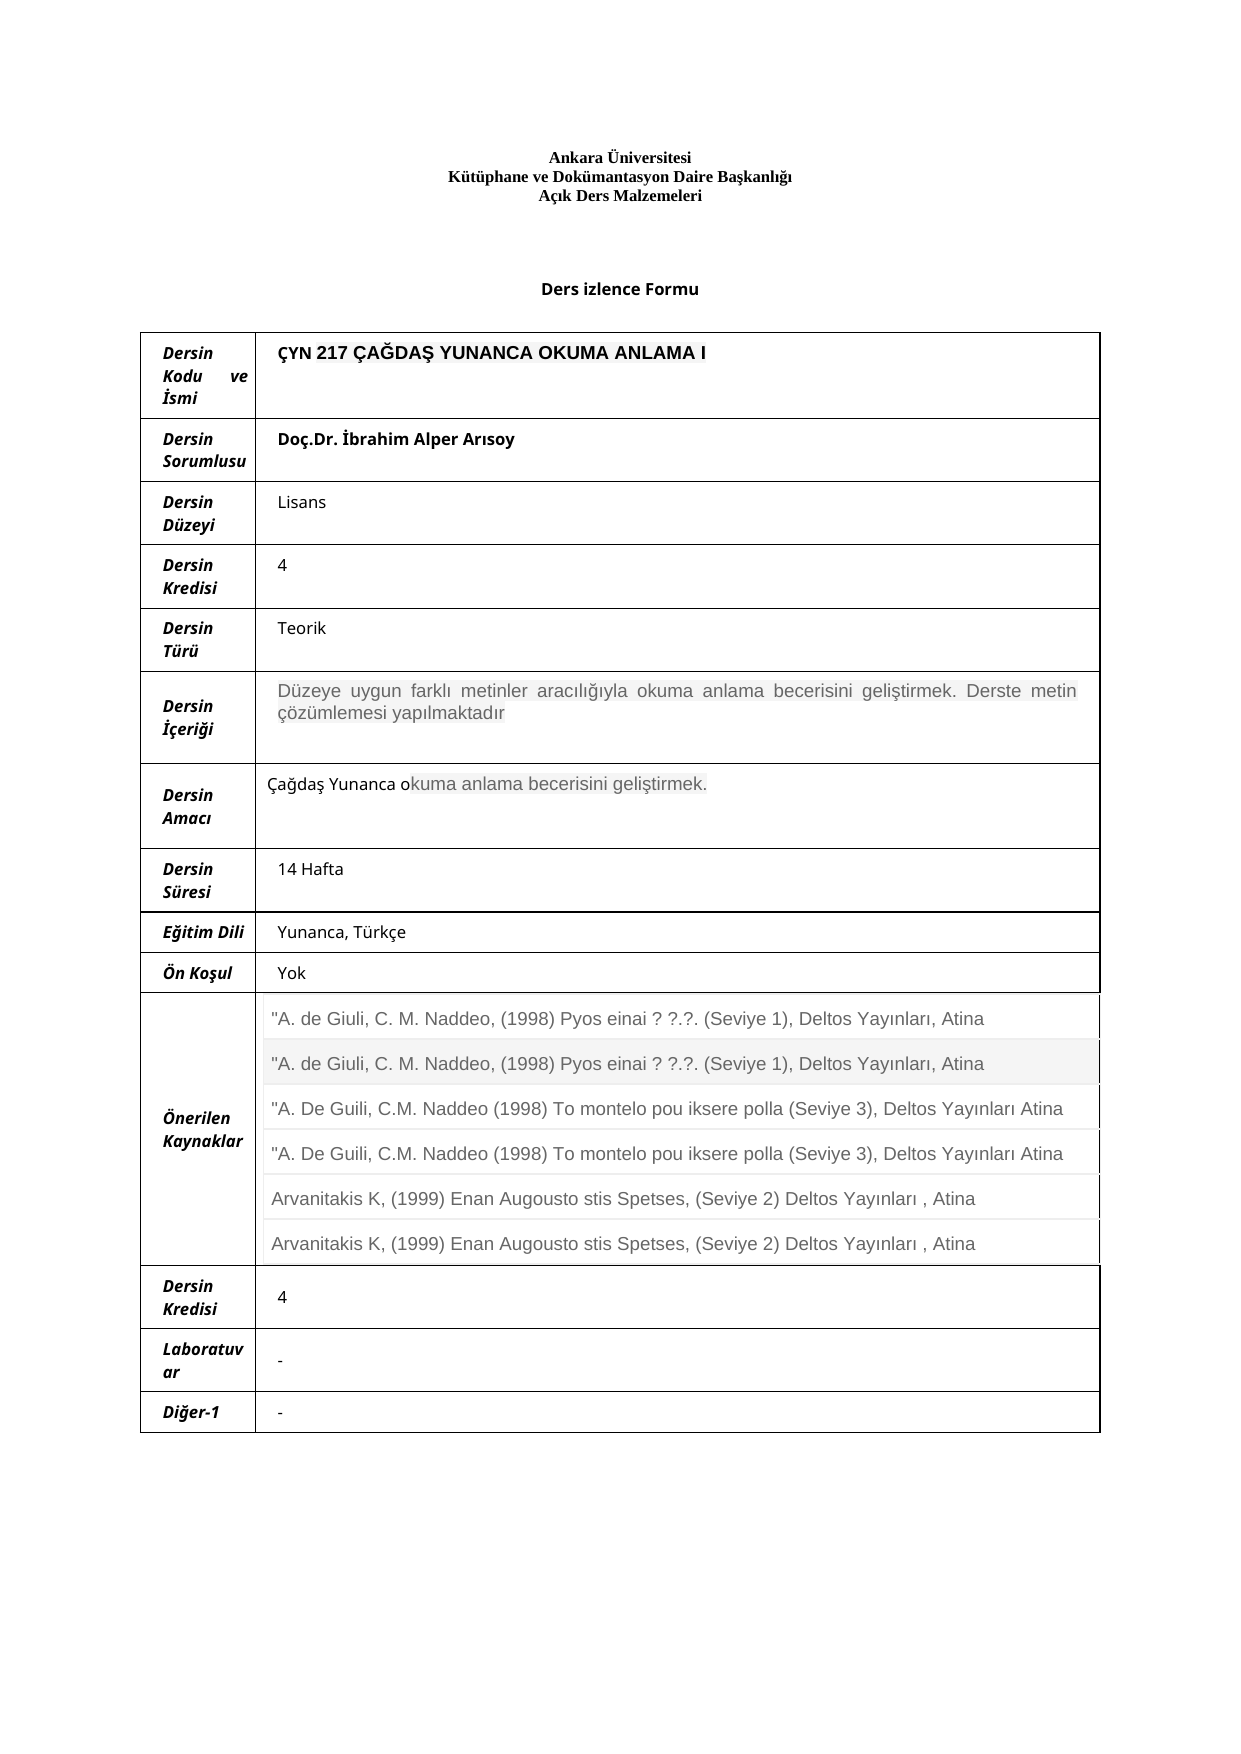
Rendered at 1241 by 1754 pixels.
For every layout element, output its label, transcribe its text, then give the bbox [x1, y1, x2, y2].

table_cell Dersin Amacı [141, 764, 255, 848]
table_cell Dersin İçeriği [141, 672, 255, 763]
table_cell 4 [256, 1266, 1099, 1328]
table_cell Yok [256, 953, 1099, 992]
table_cell Dersin Sorumlusu [141, 419, 255, 481]
table_cell Teorik [256, 609, 1099, 671]
table_cell Dersin Kredisi [141, 1266, 255, 1328]
table_cell Dersin Kredisi [141, 545, 255, 607]
table_cell Doç.Dr. İbrahim Alper Arısoy [256, 419, 1099, 481]
table_cell Ön Koşul [141, 953, 255, 992]
table_cell Lisans [256, 482, 1099, 544]
table_cell Dersin Düzeyi [141, 482, 255, 544]
table_cell [256, 993, 263, 1265]
table_cell Eğitim Dili [141, 913, 255, 952]
text Ders izlence Formu [148, 278, 1093, 301]
table_cell - [256, 1329, 1099, 1391]
table_cell Düzeye uygun farklı metinler aracılığıyla okuma anlama becerisini geliştirmek. Derste metin çözümlemesi yapılmaktadır [256, 672, 1099, 763]
table_cell Yunanca, Türkçe [256, 913, 1099, 952]
table_cell Önerilen Kaynaklar [141, 993, 255, 1265]
table_cell Dersin Türü [141, 609, 255, 671]
table_cell - [256, 1392, 1099, 1432]
text Açık Ders Malzemeleri [148, 186, 1093, 205]
table_cell Dersin Süresi [141, 849, 255, 911]
table_cell Çağdaş Yunanca okuma anlama becerisini geliştirmek. [256, 764, 1099, 848]
table_cell 14 Hafta [256, 849, 1099, 911]
text Ankara Üniversitesi Kütüphane ve Dokümantasyon Daire Başkanlığı [148, 148, 1093, 186]
table_cell Laboratuvar [141, 1329, 255, 1391]
table_header ÇYN 217 ÇAĞDAŞ YUNANCA OKUMA ANLAMA I [256, 333, 1099, 418]
table_cell Diğer-1 [141, 1392, 255, 1432]
table_header Dersin Kodu ve İsmi [141, 333, 255, 418]
table_cell 4 [256, 545, 1099, 607]
